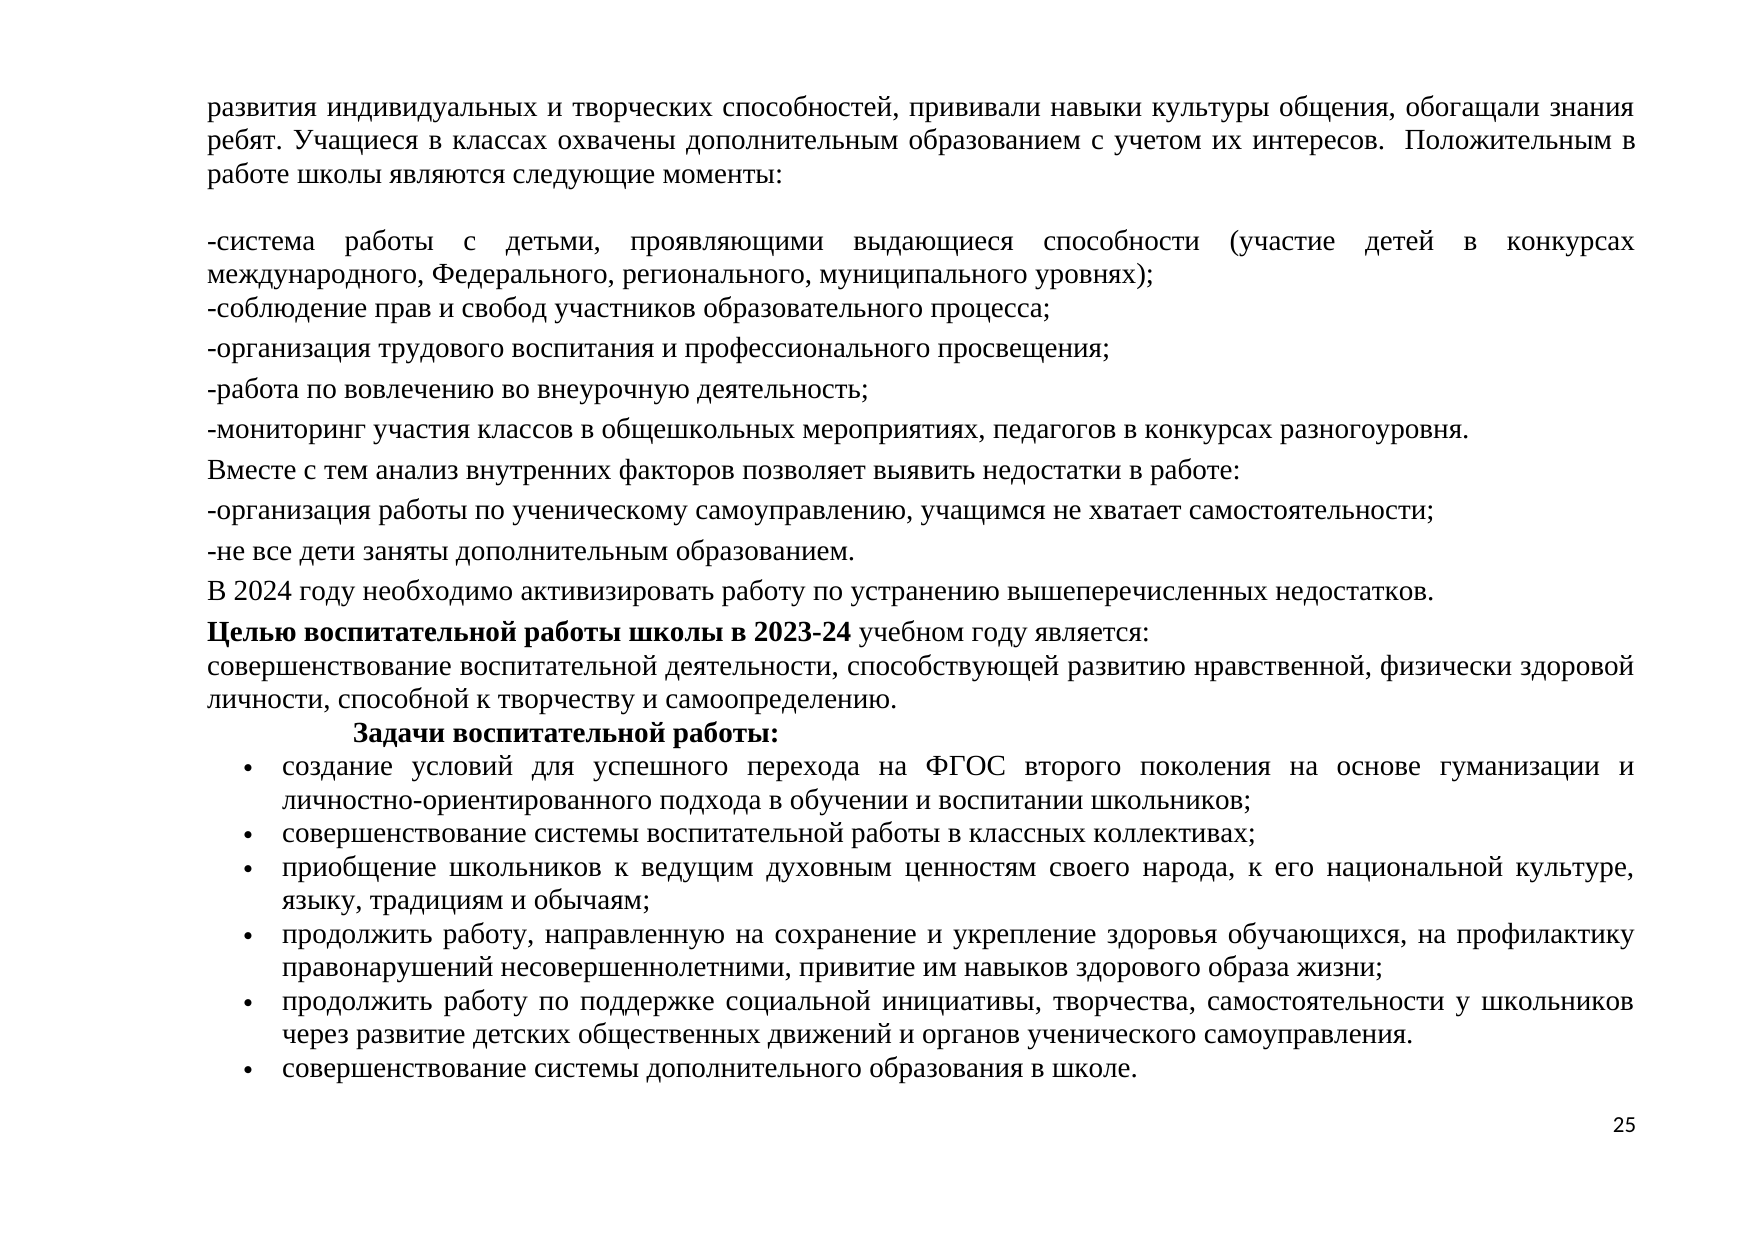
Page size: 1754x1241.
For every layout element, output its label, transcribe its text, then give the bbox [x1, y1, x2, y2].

text Целью воспитательной работы школы в 2023-24 учебном году является: [207, 614, 1636, 648]
list продолжить работу по поддержке социальной инициативы, творчества, самостоятельности у школьников через развитие детских общественных движений и органов ученического самоуправления. [244, 983, 1636, 1050]
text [207, 89, 1636, 189]
list приобщение школьников к ведущим духовным ценностям своего народа, к его национальной культуре, языку, традициям и обычаям; [244, 849, 1636, 916]
text совершенствование воспитательной деятельности, способствующей развитию нравственной, физически здоровой личности, способной к творчеству и самоопределению. [207, 648, 1636, 715]
text -соблюдение прав и свобод участников образовательного процесса; [207, 290, 1636, 323]
text В 2024 году необходимо активизировать работу по устранению вышеперечисленных недостатков. [207, 573, 1636, 607]
text -мониторинг участия классов в общешкольных мероприятиях, педагогов в конкурсах разногоуровня. [207, 411, 1636, 445]
text -организация трудового воспитания и профессионального просвещения; [207, 330, 1636, 364]
text -система работы с детьми, проявляющими выдающиеся способности (участие детей в конкурсах международного, Федерального, регионального, муниципального уровнях); [207, 189, 1636, 290]
text -работа по вовлечению во внеурочную деятельность; [207, 371, 1636, 404]
text -организация работы по ученическому самоуправлению, учащимся не хватает самостоятельности; [207, 492, 1636, 526]
text Задачи воспитательной работы: [207, 715, 1636, 748]
list продолжить работу, направленную на сохранение и укрепление здоровья обучающихся, на профилактику правонарушений несовершеннолетними, привитие им навыков здорового образа жизни; [244, 916, 1636, 983]
text Вместе с тем анализ внутренних факторов позволяет выявить недостатки в работе: [207, 452, 1636, 486]
text -не все дети заняты дополнительным образованием. [207, 533, 1636, 567]
list совершенствование системы воспитательной работы в классных коллективах; [244, 815, 1636, 849]
list создание условий для успешного перехода на ФГОС второго поколения на основе гуманизации и личностно-ориентированного подхода в обучении и воспитании школьников; [244, 748, 1636, 815]
list совершенствование системы дополнительного образования в школе. [244, 1050, 1636, 1084]
